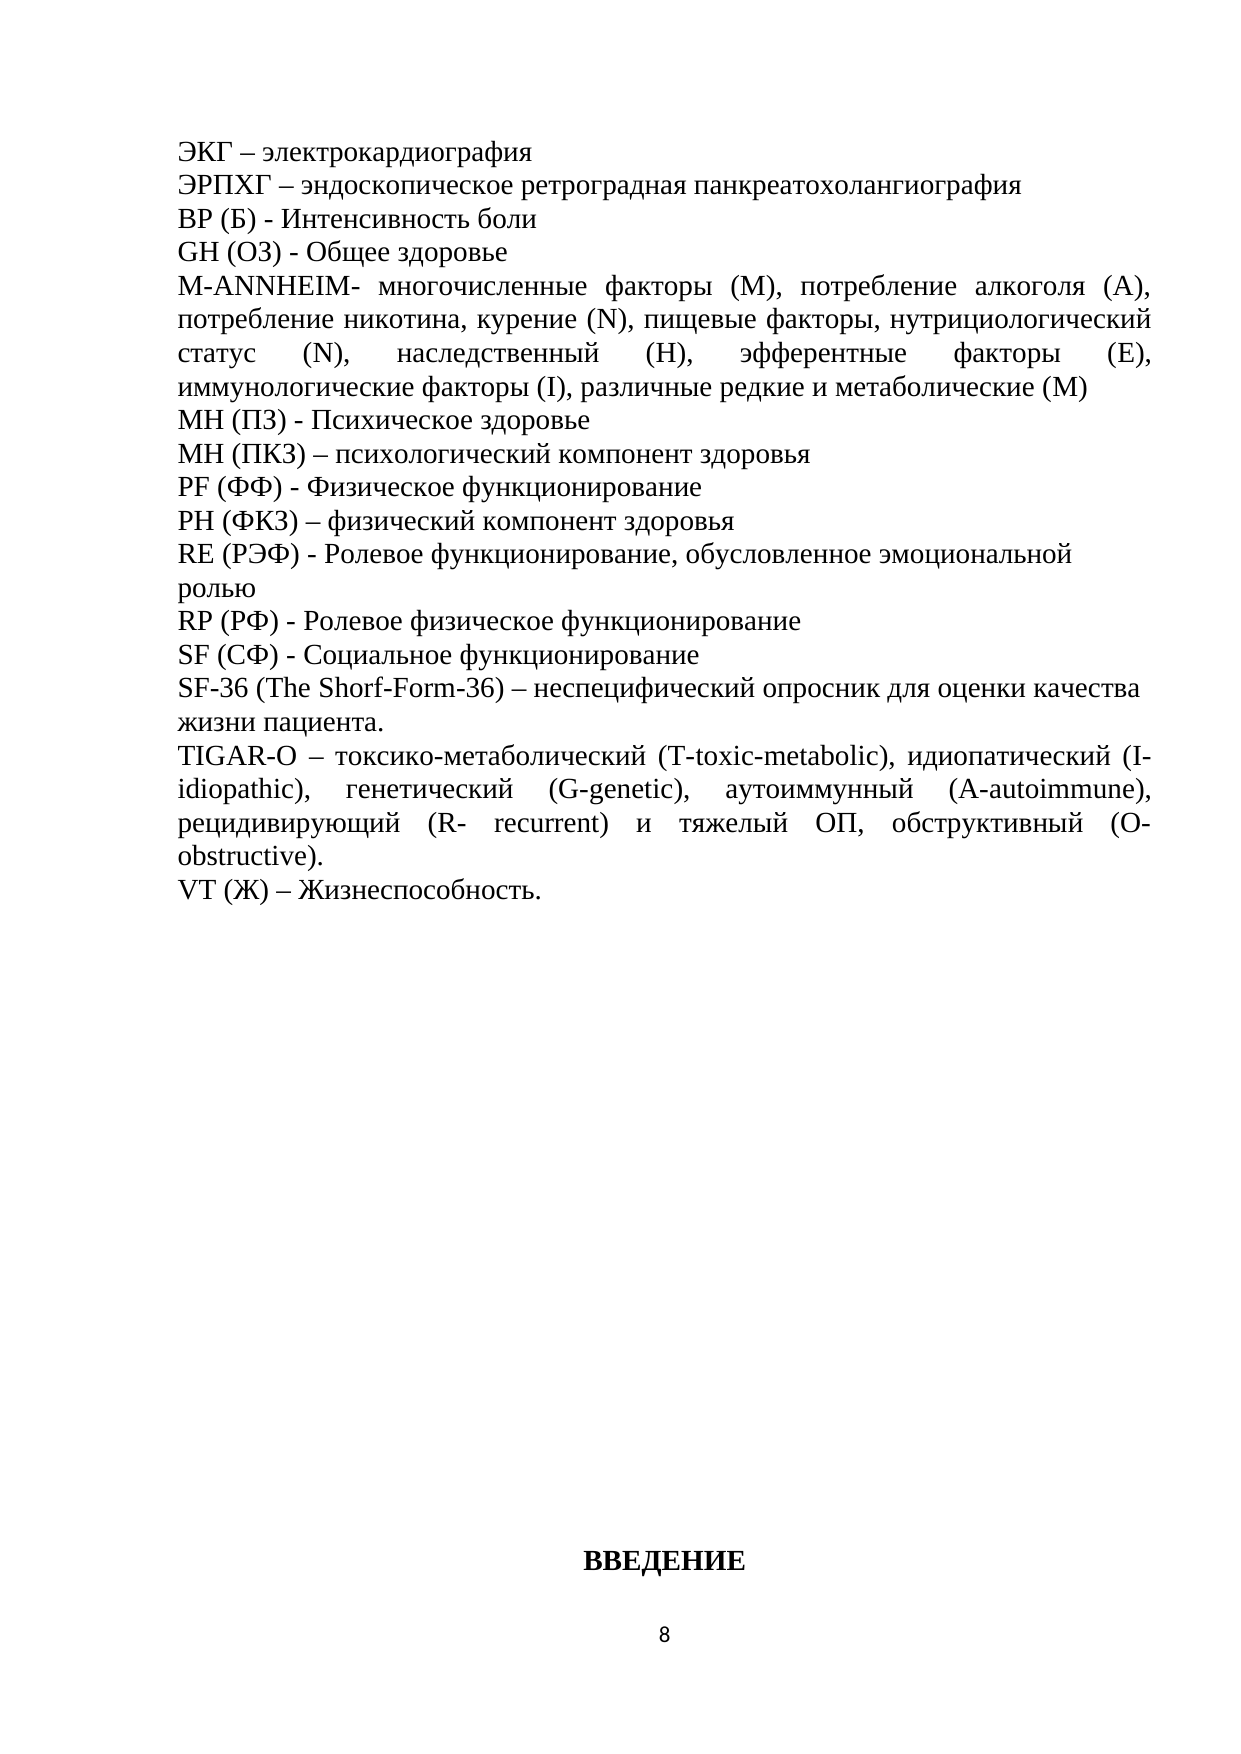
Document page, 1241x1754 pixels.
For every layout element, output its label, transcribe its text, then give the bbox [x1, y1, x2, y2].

text SF-36 (The Shorf-Form-36) – неспецифический опросник для оценки качества жизни пациента. [177, 671, 1152, 738]
text MH (ПКЗ) – психологический компонент здоровья [177, 436, 1152, 469]
text MH (ПЗ) - Психическое здоровье [177, 402, 1152, 436]
text VT (Ж) – Жизнеспособность. [177, 872, 1152, 905]
text M-ANNHEIM- многочисленные факторы (М), потребление алкоголя (А), потребление никотина, курение (N), пищевые факторы, нутрициологический статус (N), наследственный (H), эфферентные факторы (E), иммунологические факторы (I), различные редкие и метаболические (M) [177, 268, 1152, 402]
text TIGAR-O – токсико-метаболический (Т-toxic-metabolic), идиопатический (I-idiopathic), генетический (G-genetic), аутоиммунный (A-autoimmune), рецидивирующий (R- recurrent) и тяжелый ОП, обструктивный (О-obstructive). [177, 738, 1152, 872]
text RP (РФ) - Ролевое физическое функционирование [177, 603, 1152, 637]
text ЭКГ – электрокардиография [177, 134, 1152, 167]
text SF (СФ) - Социальное функционирование [177, 637, 1152, 671]
text PF (ФФ) - Физическое функционирование [177, 469, 1152, 503]
text GH (ОЗ) - Общее здоровье [177, 234, 1152, 268]
text PH (ФКЗ) – физический компонент здоровья [177, 503, 1152, 536]
text BP (Б) - Интенсивность боли [177, 201, 1152, 234]
text RE (РЭФ) - Ролевое функционирование, обусловленное эмоциональной ролью [177, 536, 1152, 603]
text ЭРПХГ – эндоскопическое ретроградная панкреатохолангиография [177, 167, 1152, 201]
text ВВЕДЕНИЕ [177, 1543, 1152, 1576]
